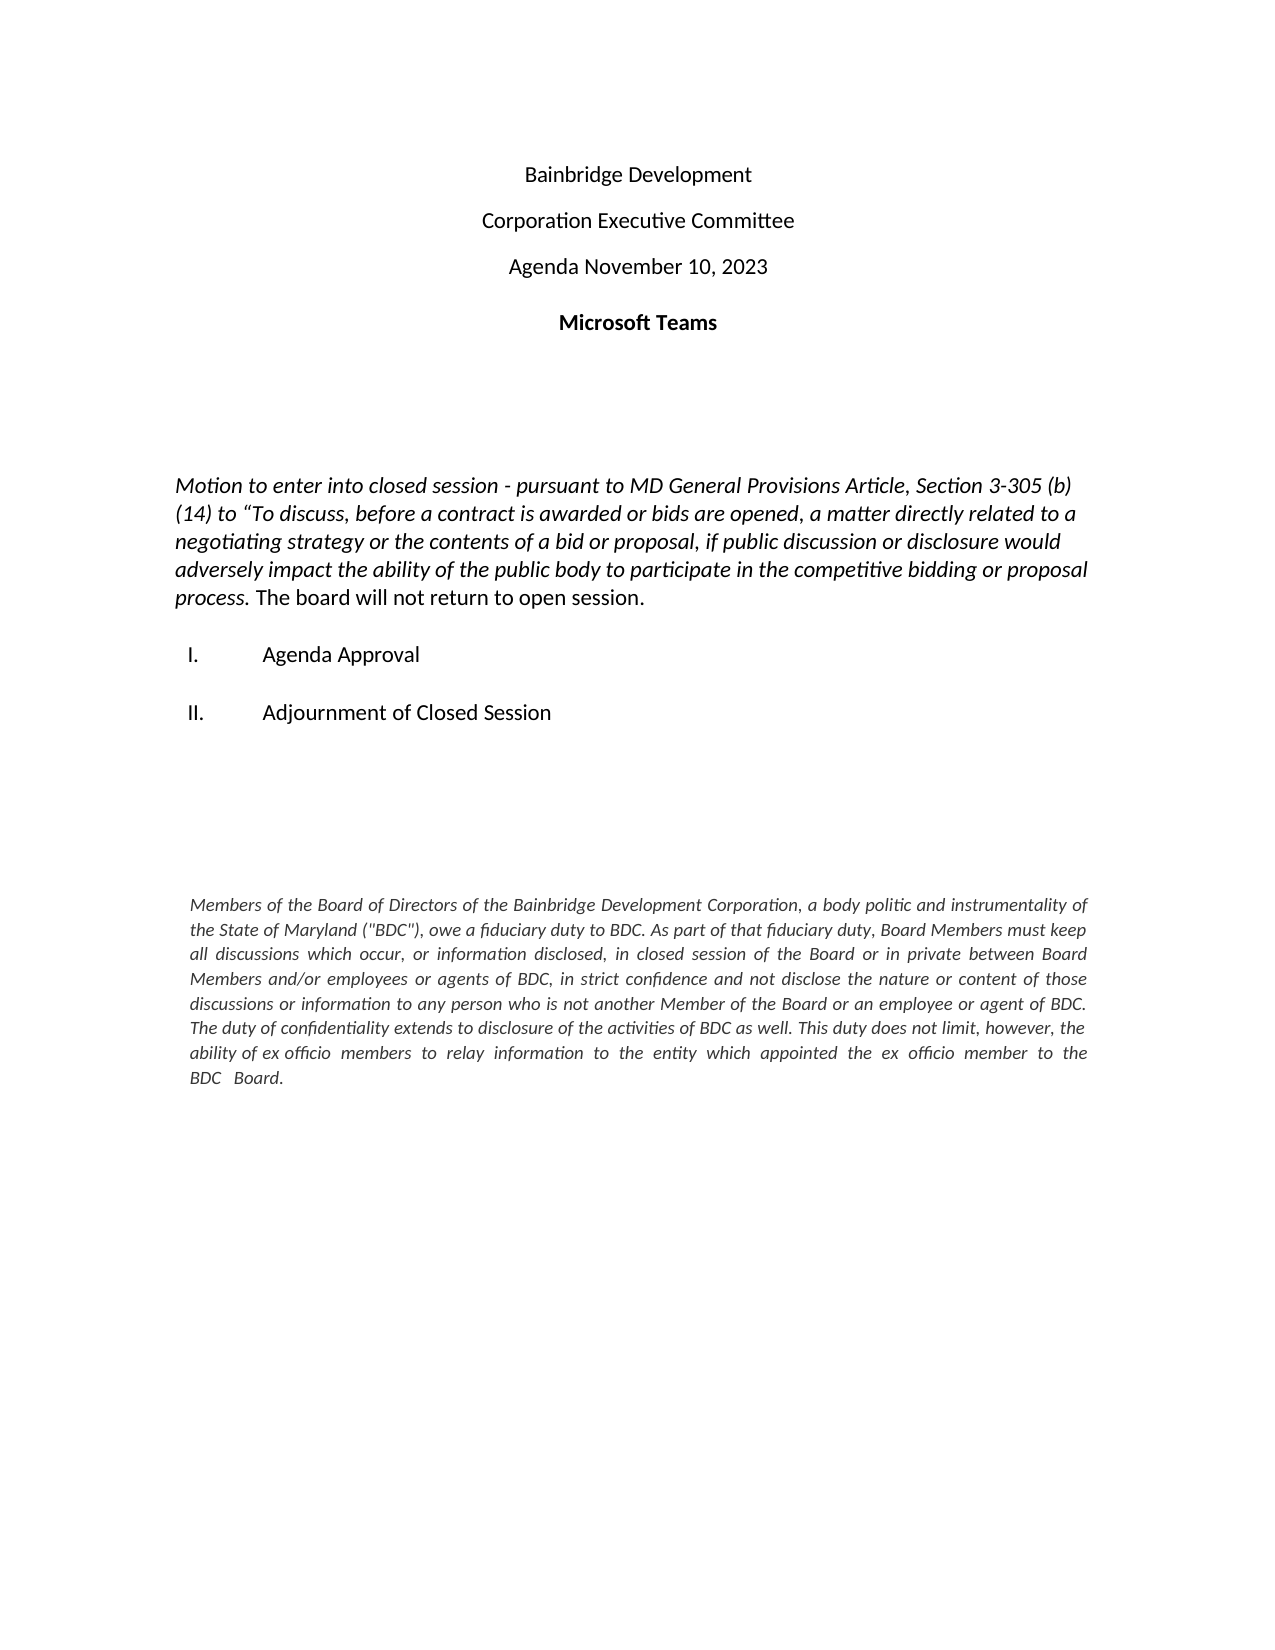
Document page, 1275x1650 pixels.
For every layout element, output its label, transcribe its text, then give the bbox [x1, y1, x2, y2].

subtitle Agenda Approval [187, 640, 1108, 668]
text (14) to “To discuss, before a contract is awarded or bids are opened, a matter directly related to a negotiating strategy or the contents of a bid or proposal, if public discussion or disclosure would adversely impact the ability of the public body to participate in the competitive bidding or proposal process. The board will not return to open session. [175, 499, 1108, 612]
title Microsoft Teams [466, 308, 809, 337]
text Motion to enter into closed session - pursuant to MD General Provisions Article, Section 3-305 (b) [175, 471, 1108, 499]
subtitle Bainbridge Development Corporation Executive Committee Agenda November 10, 2023 [467, 160, 809, 280]
text Members of the Board of Directors of the Bainbridge Development Corporation, a body politic and instrumentality of the State of Maryland ("BDC"), owe a fiduciary duty to BDC. As part of that fiduciary duty, Board Members must keep all discussions which occur, or information disclosed, in closed session of the Board or in private between Board Members and/or employees or agents of BDC, in strict confidence and not disclose the nature or content of those discussions or information to any person who is not another Member of the Board or an employee or agent of BDC. The duty of confidentiality extends to disclosure of the activities of BDC as well. This duty does not limit, however, the ability of ex officio members to relay information to the entity which appointed the ex officio member to the BDC Board. [189, 893, 1088, 1089]
list Adjournment of Closed Session [187, 698, 1108, 726]
